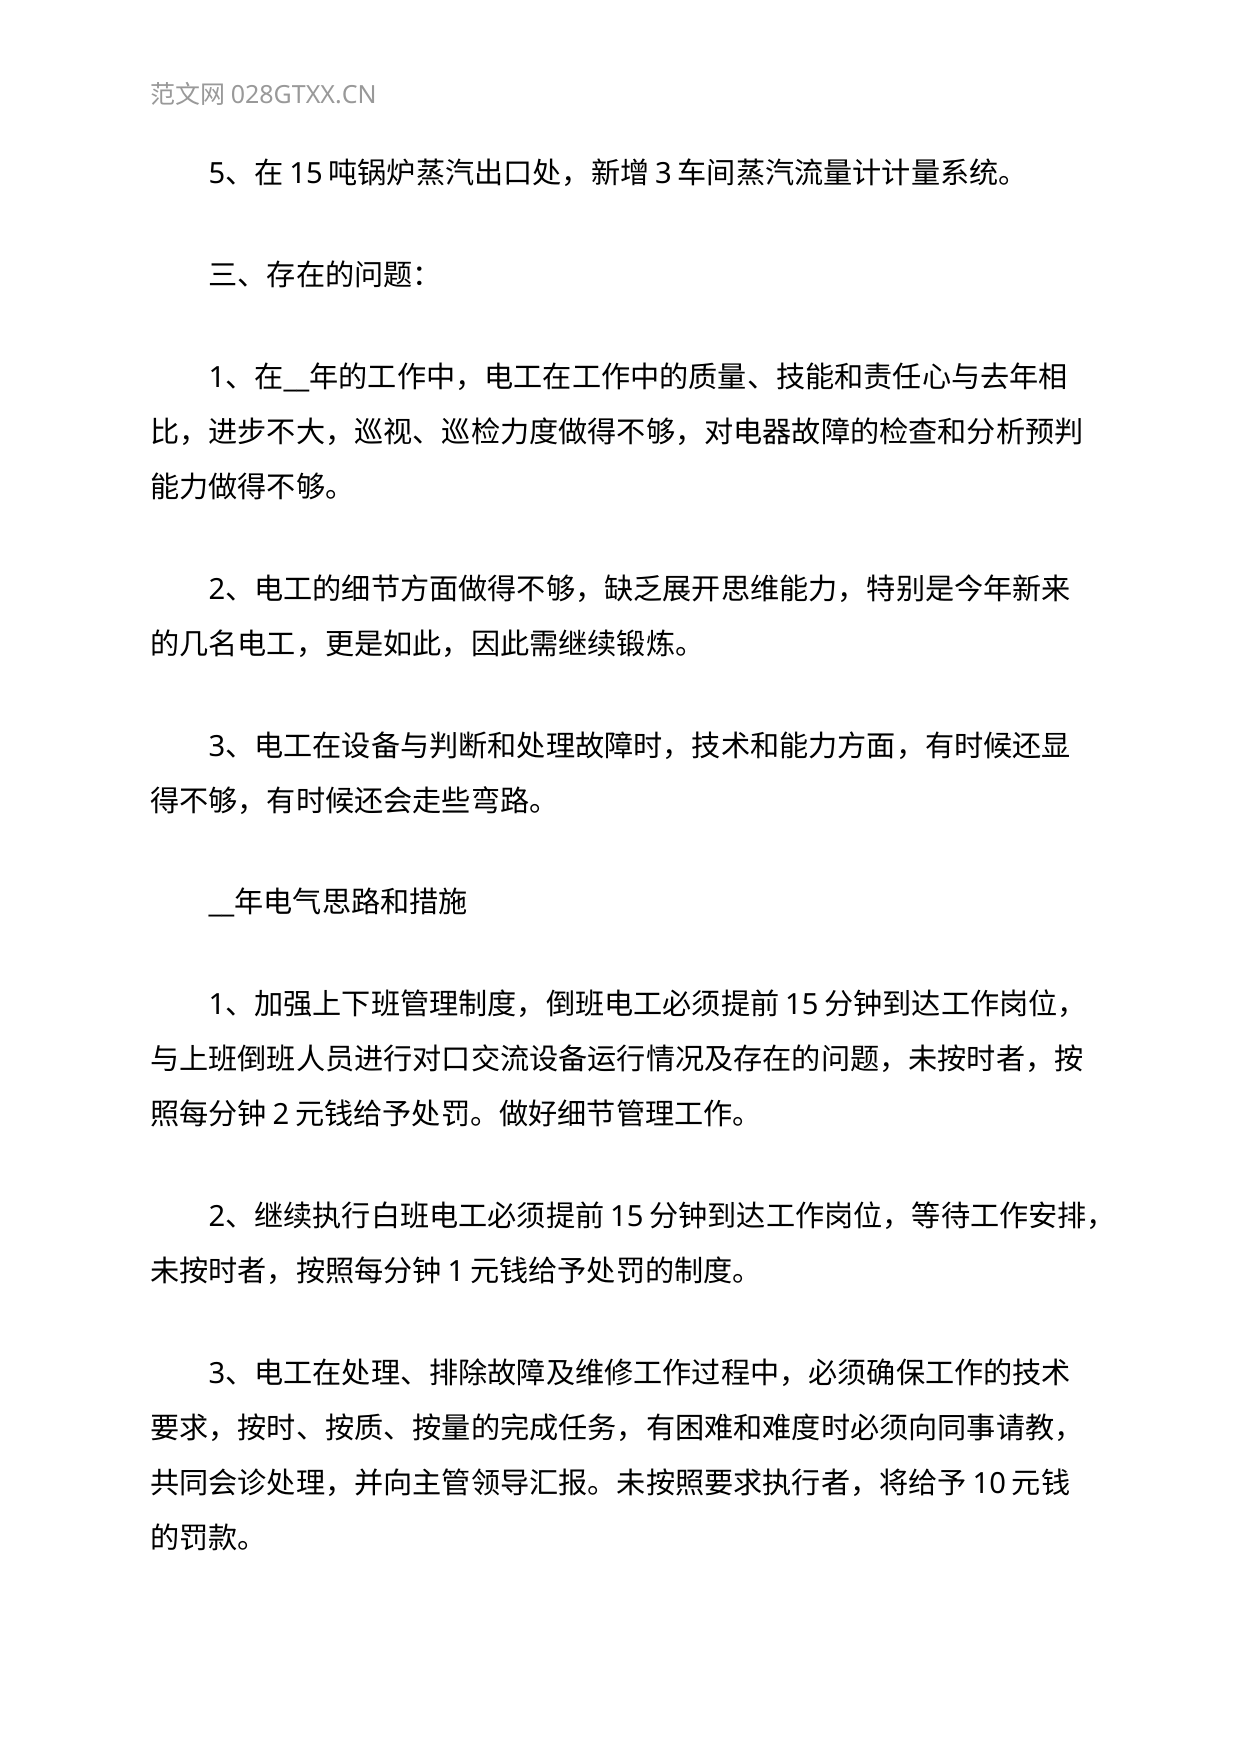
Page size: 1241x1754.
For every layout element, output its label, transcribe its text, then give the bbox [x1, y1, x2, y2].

text 1、在__年的工作中，电工在工作中的质量、技能和责任心与去年相比，进步不大，巡视、巡检力度做得不够，对电器故障的检查和分析预判能力做得不够。 [150, 354, 1090, 506]
text 3、电工在设备与判断和处理故障时，技术和能力方面，有时候还显得不够，有时候还会走些弯路。 [150, 722, 1090, 819]
text 1、加强上下班管理制度，倒班电工必须提前15分钟到达工作岗位，与上班倒班人员进行对口交流设备运行情况及存在的问题，未按时者，按照每分钟2元钱给予处罚。做好细节管理工作。 [150, 981, 1090, 1133]
text 2、电工的细节方面做得不够，缺乏展开思维能力，特别是今年新来的几名电工，更是如此，因此需继续锻炼。 [150, 565, 1090, 663]
text __年电气思路和措施 [150, 879, 1090, 921]
text 三、存在的问题： [150, 252, 1090, 294]
text 3、电工在处理、排除故障及维修工作过程中，必须确保工作的技术要求，按时、按质、按量的完成任务，有困难和难度时必须向同事请教，共同会诊处理，并向主管领导汇报。未按照要求执行者，将给予10元钱的罚款。 [150, 1350, 1090, 1557]
text 5、在15吨锅炉蒸汽出口处，新增3车间蒸汽流量计计量系统。 [150, 150, 1090, 192]
text 2、继续执行白班电工必须提前15分钟到达工作岗位，等待工作安排，未按时者，按照每分钟1元钱给予处罚的制度。 [150, 1193, 1090, 1290]
